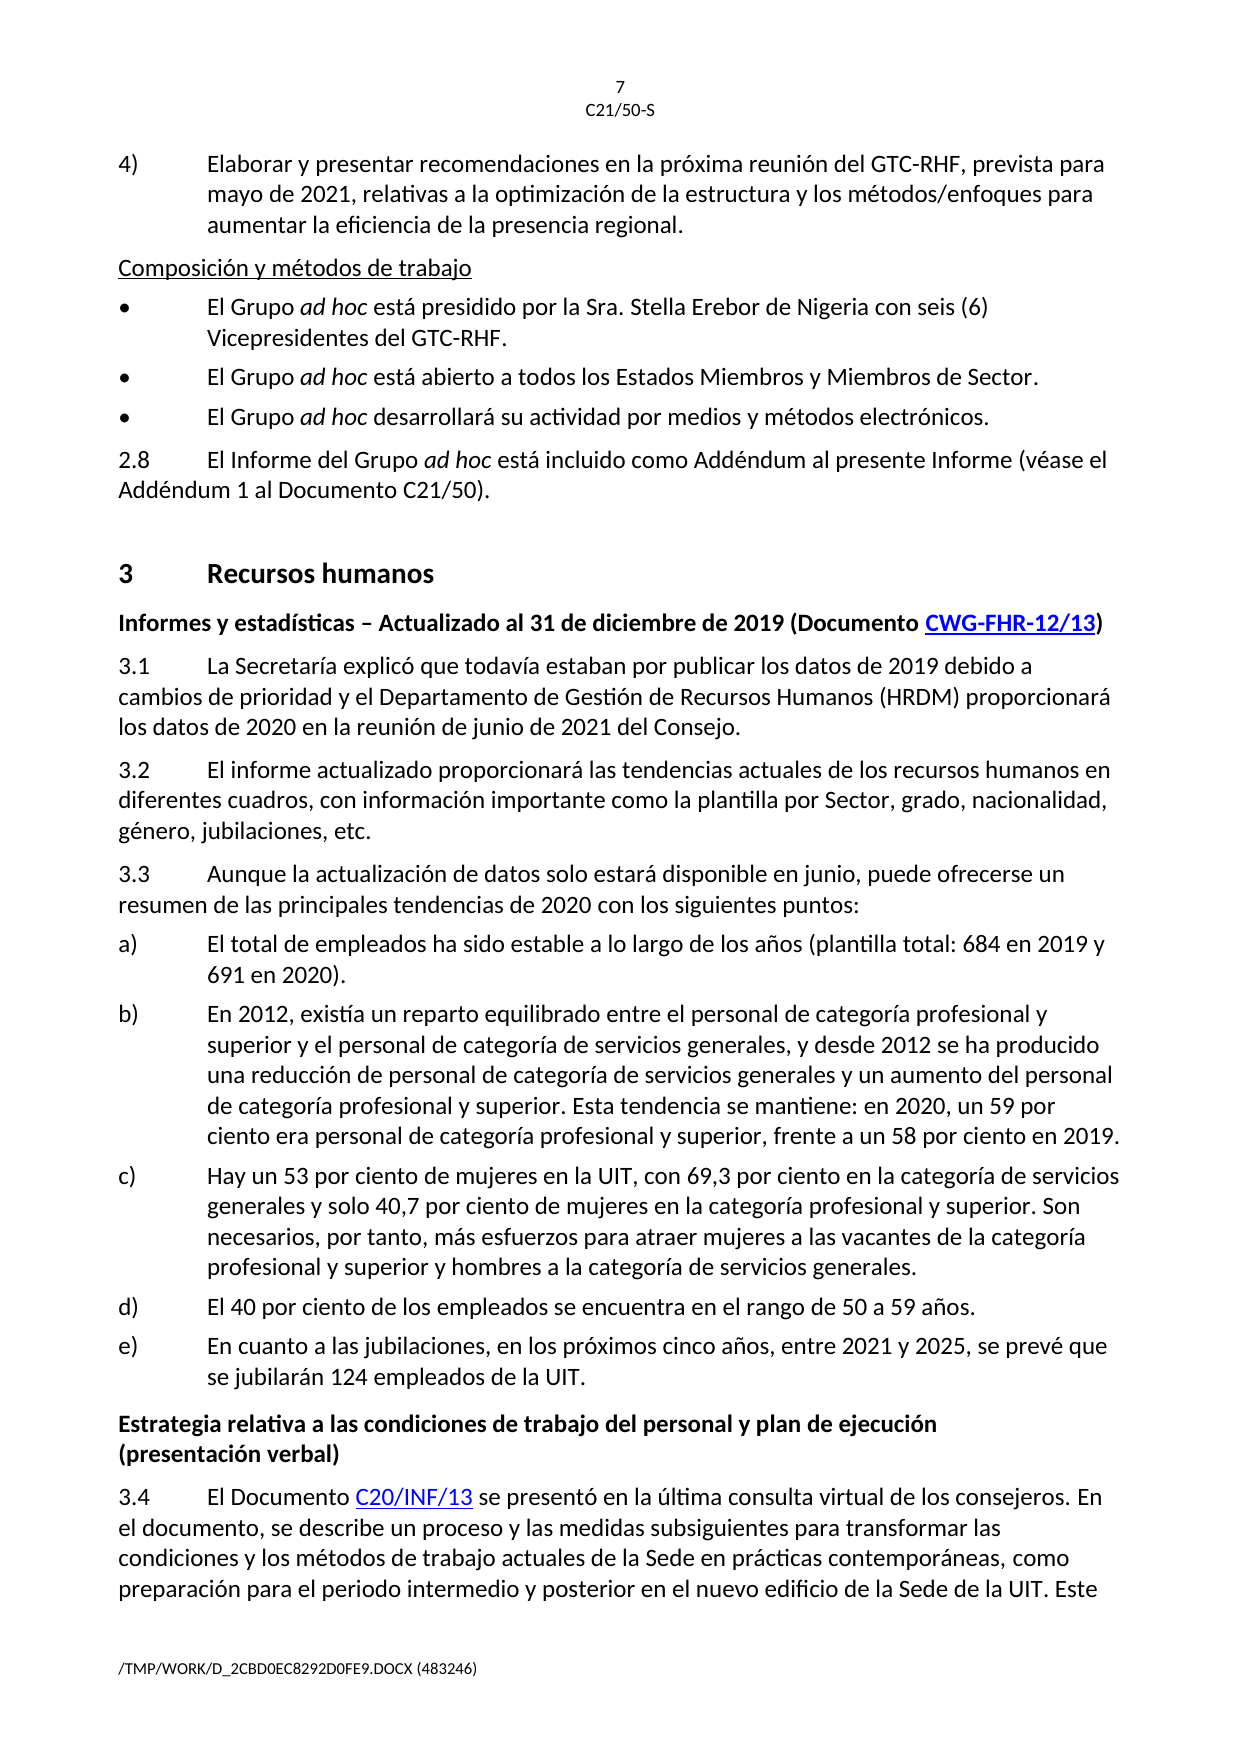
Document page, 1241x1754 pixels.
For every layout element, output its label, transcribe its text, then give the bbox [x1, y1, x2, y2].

text • El Grupo ad hoc desarrollará su actividad por medios y métodos electrónicos. [118, 401, 1122, 431]
text c) Hay un 53 por ciento de mujeres en la UIT, con 69,3 por ciento en la categoría de servicios generales y solo 40,7 por ciento de mujeres en la categoría profesional y superior. Son necesarios, por tanto, más esfuerzos para atraer mujeres a las vacantes de la categoría profesional y superior y hombres a la categoría de servicios generales. [118, 1160, 1122, 1282]
subtitle Informes y estadísticas – Actualizado al 31 de diciembre de 2019 (Documento CWG-FHR-12/13) [118, 607, 1122, 638]
subtitle Estrategia relativa a las condiciones de trabajo del personal y plan de ejecución (presentación verbal) [118, 1408, 1122, 1469]
text Composición y métodos de trabajo [118, 252, 1122, 282]
text 3.1 La Secretaría explicó que todavía estaban por publicar los datos de 2019 debido a cambios de prioridad y el Departamento de Gestión de Recursos Humanos (HRDM) proporcionará los datos de 2020 en la reunión de junio de 2021 del Consejo. [118, 650, 1122, 742]
text 3.3 Aunque la actualización de datos solo estará disponible en junio, puede ofrecerse un resumen de las principales tendencias de 2020 con los siguientes puntos: [118, 858, 1122, 919]
text 2.8 El Informe del Grupo ad hoc está incluido como Addéndum al presente Informe (véase el Addéndum 1 al Documento C21/50). [118, 444, 1122, 505]
text b) En 2012, existía un reparto equilibrado entre el personal de categoría profesional y superior y el personal de categoría de servicios generales, y desde 2012 se ha producido una reducción de personal de categoría de servicios generales y un aumento del personal de categoría profesional y superior. Esta tendencia se mantiene: en 2020, un 59 por ciento era personal de categoría profesional y superior, frente a un 58 por ciento en 2019. [118, 998, 1122, 1151]
text • El Grupo ad hoc está abierto a todos los Estados Miembros y Miembros de Sector. [118, 361, 1122, 392]
text e) En cuanto a las jubilaciones, en los próximos cinco años, entre 2021 y 2025, se prevé que se jubilarán 124 empleados de la UIT. [118, 1330, 1122, 1391]
text • El Grupo ad hoc está presidido por la Sra. Stella Erebor de Nigeria con seis (6) Vicepresidentes del GTC-RHF. [118, 291, 1122, 352]
text 4) Elaborar y presentar recomendaciones en la próxima reunión del GTC-RHF, prevista para mayo de 2021, relativas a la optimización de la estructura y los métodos/enfoques para aumentar la eficiencia de la presencia regional. [118, 148, 1122, 239]
text 3.2 El informe actualizado proporcionará las tendencias actuales de los recursos humanos en diferentes cuadros, con información importante como la plantilla por Sector, grado, nacionalidad, género, jubilaciones, etc. [118, 754, 1122, 846]
text a) El total de empleados ha sido estable a lo largo de los años (plantilla total: 684 en 2019 y 691 en 2020). [118, 928, 1122, 989]
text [118, 1482, 1122, 1604]
subtitle 3 Recursos humanos [118, 555, 1122, 590]
text d) El 40 por ciento de los empleados se encuentra en el rango de 50 a 59 años. [118, 1291, 1122, 1321]
